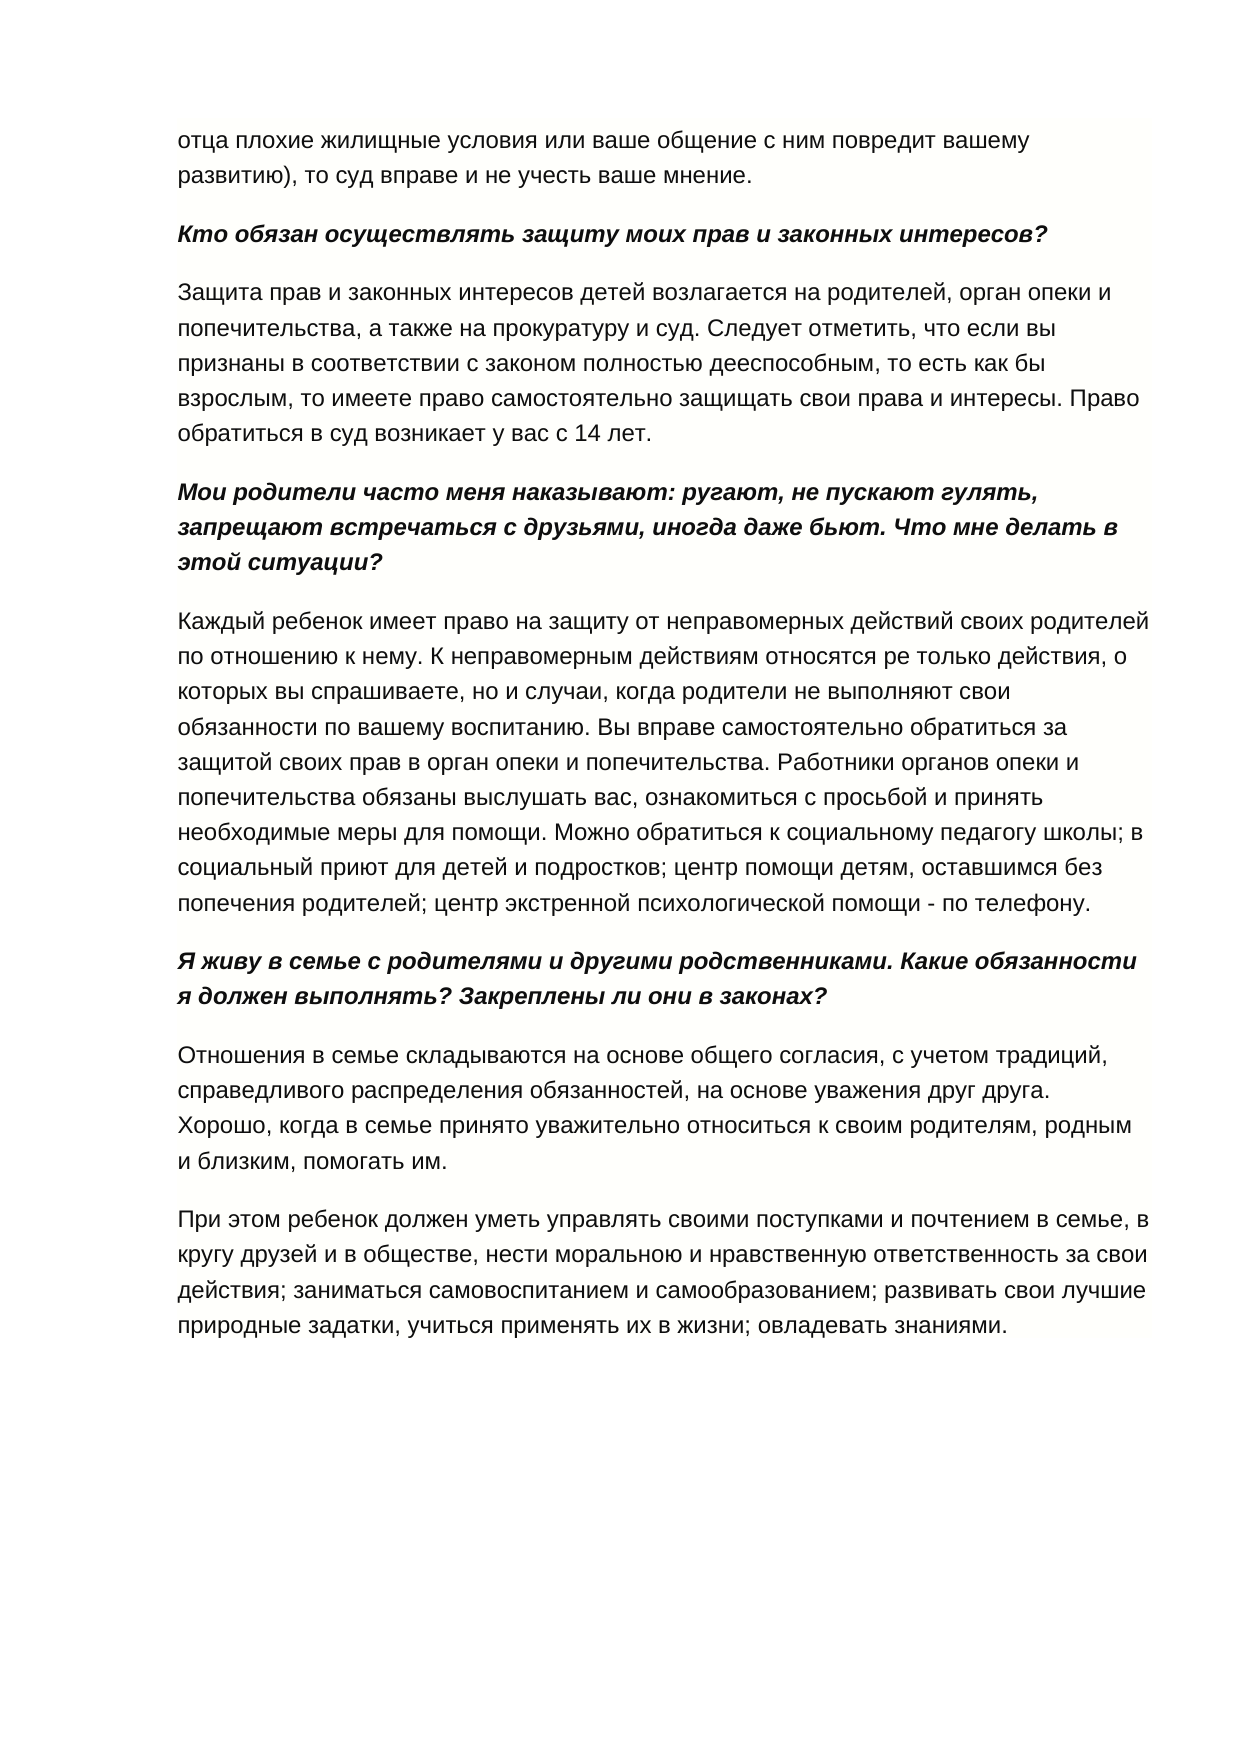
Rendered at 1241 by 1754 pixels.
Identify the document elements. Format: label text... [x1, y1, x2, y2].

text При этом ребенок должен уметь управлять своими поступками и почтением в семье, в кругу друзей и в обществе, нести моральною и нравственную ответственность за свои действия; заниматься самовоспитанием и самообразованием; развивать свои лучшие природные задатки, учиться применять их в жизни; овладевать знаниями. [177, 1198, 1152, 1338]
text Я живу в семье с родителями и другими родственниками. Какие обязанности я должен выполнять? Закреплены ли они в законах? [177, 939, 1152, 1010]
text Отношения в семье складываются на основе общего согласия, с учетом традиций, справедливого распределения обязанностей, на основе уважения друг друга. Хорошо, когда в семье принято уважительно относиться к своим родителям, родным и близким, помогать им. [177, 1033, 1152, 1174]
text Каждый ребенок имеет право на защиту от неправомерных действий своих родителей по отношению к нему. К неправомерным действиям относятся ре только действия, о которых вы спрашиваете, но и случаи, когда родители не выполняют свои обязанности по вашему воспитанию. Вы вправе самостоятельно обратиться за защитой своих прав в орган опеки и попечительства. Работники органов опеки и попечительства обязаны выслушать вас, ознакомиться с просьбой и принять необходимые меры для помощи. Можно обратиться к социальному педагогу школы; в социальный приют для детей и подростков; центр помощи детям, оставшимся без попечения родителей; центр экстренной психологической помощи - по телефону. [177, 599, 1152, 916]
text Мои родители часто меня наказывают: ругают, не пускают гулять, запрещают встречаться с друзьями, иногда даже бьют. Что мне делать в этой ситуации? [177, 470, 1152, 576]
text Кто обязан осуществлять защиту моих прав и законных интересов? [177, 212, 1152, 247]
text Защита прав и законных интересов детей возлагается на родителей, орган опеки и попечительства, а также на прокуратуру и суд. Следует отметить, что если вы признаны в соответствии с законом полностью дееспособным, то есть как бы взрослым, то имеете право самостоятельно защищать свои права и интересы. Право обратиться в суд возникает у вас с 14 лет. [177, 271, 1152, 447]
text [177, 118, 1152, 188]
